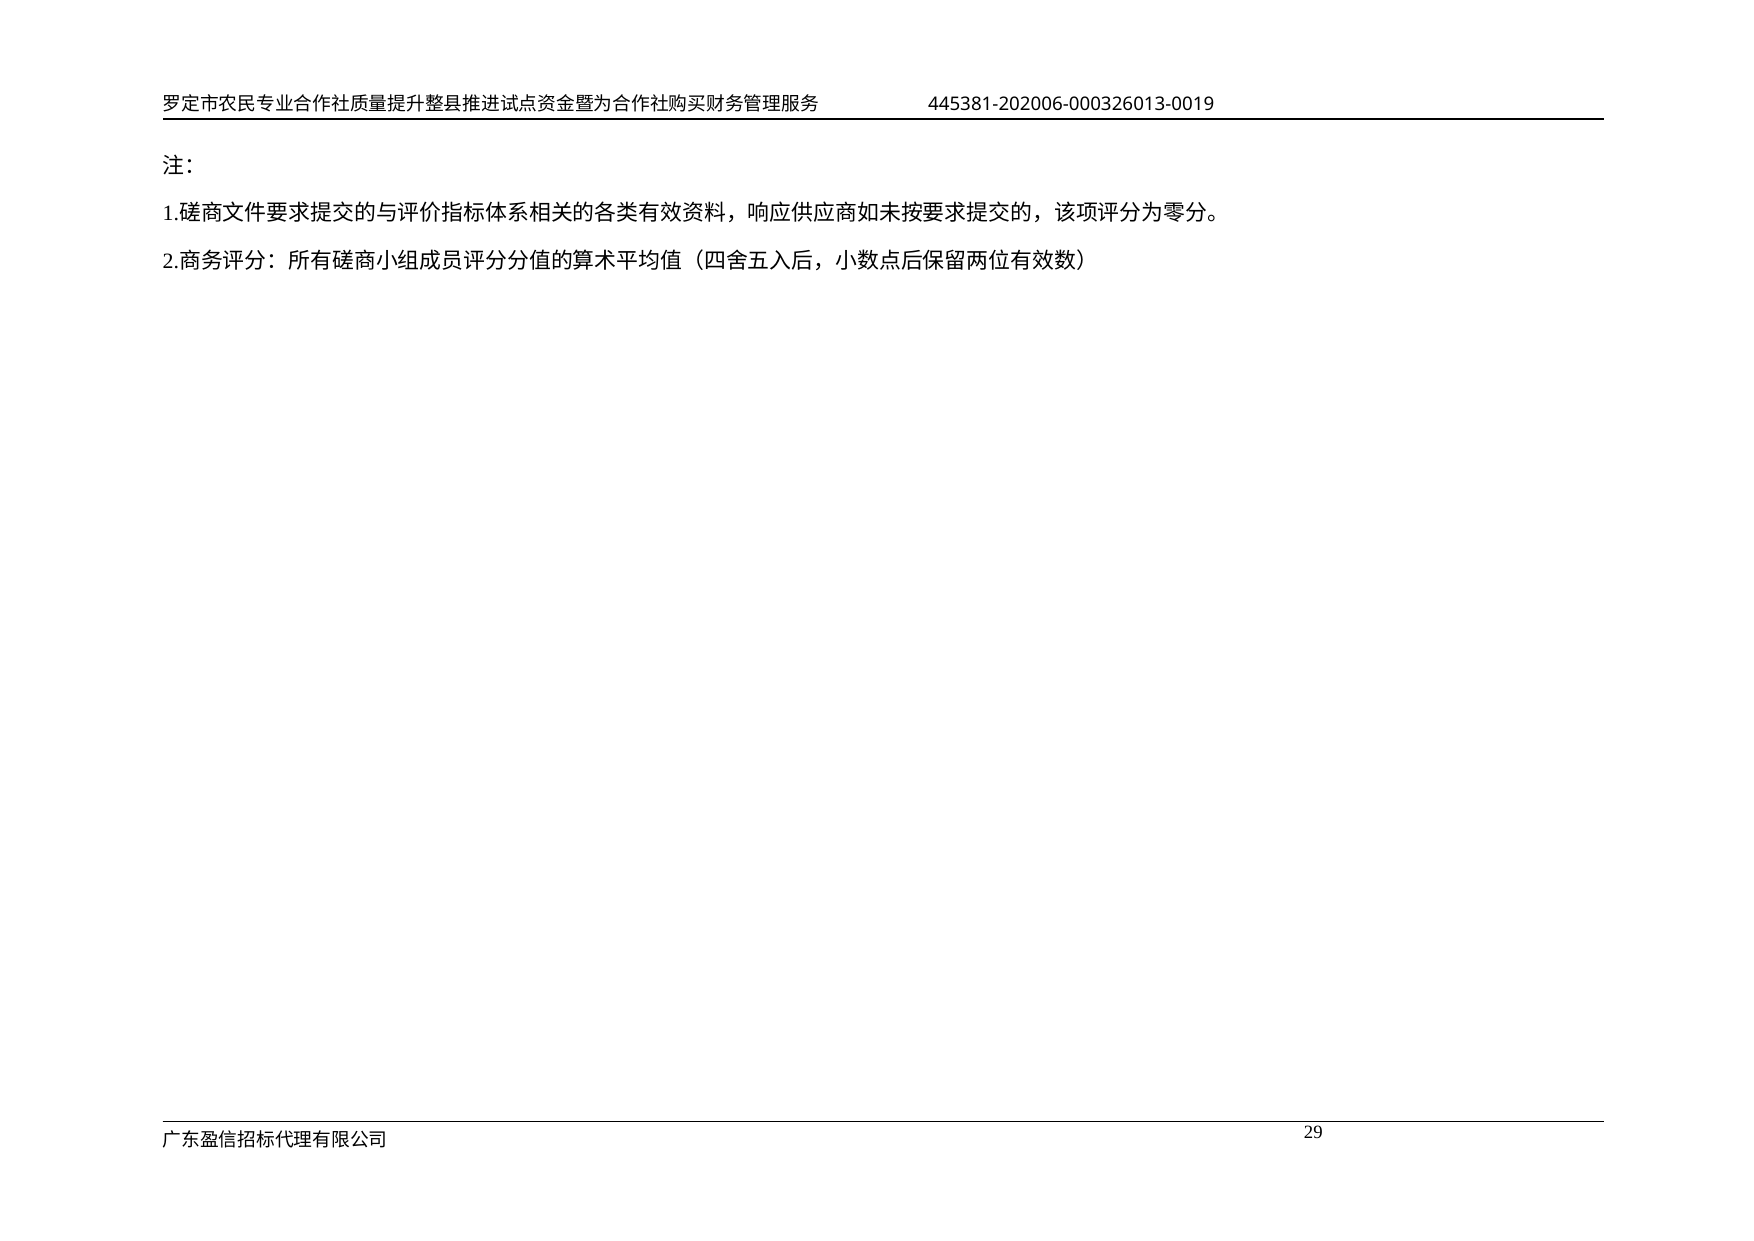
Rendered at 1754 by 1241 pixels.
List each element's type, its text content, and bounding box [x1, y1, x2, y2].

text 2.商务评分：所有磋商小组成员评分分值的算术平均值（四舍五入后，小数点后保留两位有效数） [162, 243, 1604, 274]
text 注： [162, 148, 1604, 179]
text 1.磋商文件要求提交的与评价指标体系相关的各类有效资料，响应供应商如未按要求提交的，该项评分为零分。 [162, 195, 1604, 227]
